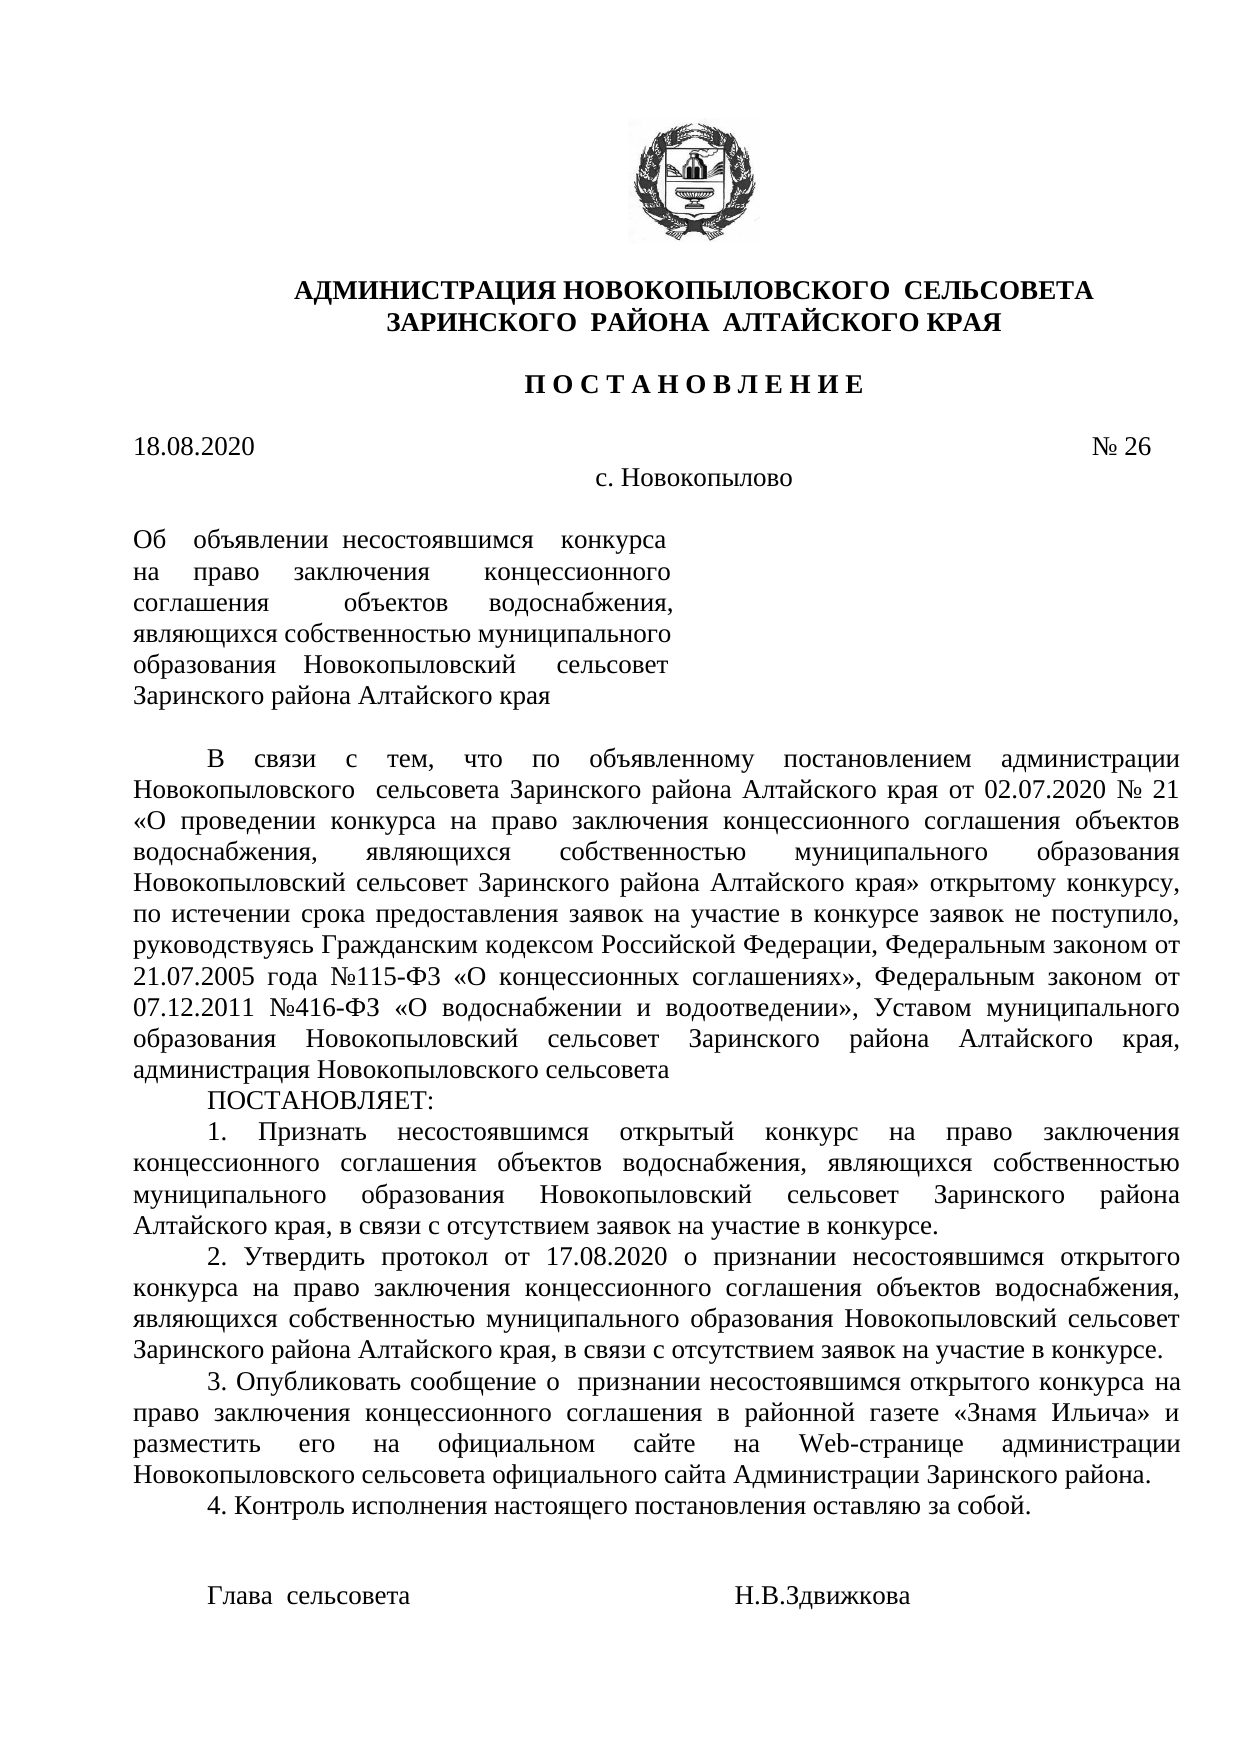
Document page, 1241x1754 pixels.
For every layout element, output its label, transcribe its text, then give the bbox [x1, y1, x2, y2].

text 18.08.2020 № 26 [133, 430, 1181, 461]
text ПОСТАНОВЛЯЕТ: [133, 1084, 1181, 1115]
text образования Новокопыловский сельсовет [133, 648, 1181, 679]
text Об объявлении несостоявшимся конкурса [133, 524, 1181, 555]
picture [628, 118, 760, 244]
text Глава сельсовета Н.В.Здвижкова [133, 1579, 1181, 1611]
text ЗАРИНСКОГО РАЙОНА АЛТАЙСКОГО КРАЯ [133, 306, 1181, 337]
text 3. Опубликовать сообщение о признании несостоявшимся открытого конкурса на право заключения концессионного соглашения в районной газете «Знамя Ильича» и разместить его на официальном сайте на Web-странице администрации Новокопыловского сельсовета официального сайта Администрации Заринского района. [133, 1364, 1181, 1489]
text соглашения объектов водоснабжения, [133, 586, 1181, 617]
text 2. Утвердить протокол от 17.08.2020 о признании несостоявшимся открытого конкурса на право заключения концессионного соглашения объектов водоснабжения, являющихся собственностью муниципального образования Новокопыловский сельсовет Заринского района Алтайского края, в связи с отсутствием заявок на участие в конкурсе. [133, 1240, 1181, 1364]
text 1. Признать несостоявшимся открытый конкурс на право заключения концессионного соглашения объектов водоснабжения, являющихся собственностью муниципального образования Новокопыловский сельсовет Заринского района Алтайского края, в связи с отсутствием заявок на участие в конкурсе. [133, 1115, 1181, 1240]
subtitle П О С Т А Н О В Л Е Н И Е [133, 368, 1181, 399]
text Заринского района Алтайского края [133, 679, 1181, 711]
text АДМИНИСТРАЦИЯ НОВОКОПЫЛОВСКОГО СЕЛЬСОВЕТА [133, 274, 1181, 306]
text с. Новокопылово [133, 461, 1181, 492]
text 4. Контроль исполнения настоящего постановления оставляю за собой. [133, 1489, 1181, 1520]
text на право заключения концессионного [133, 555, 1181, 586]
text В связи с тем, что по объявленному постановлением администрации Новокопыловского сельсовета Заринского района Алтайского края от 02.07.2020 № 21 «О проведении конкурса на право заключения концессионного соглашения объектов водоснабжения, являющихся собственностью муниципального образования Новокопыловский сельсовет Заринского района Алтайского края» открытому конкурсу, по истечении срока предоставления заявок на участие в конкурсе заявок не поступило, руководствуясь Гражданским кодексом Российской Федерации, Федеральным законом от 21.07.2005 года №115-Ф3 «О концессионных соглашениях», Федеральным законом от 07.12.2011 №416-ФЗ «О водоснабжении и водоотведении», Уставом муниципального образования Новокопыловский сельсовет Заринского района Алтайского края, администрация Новокопыловского сельсовета [133, 742, 1181, 1084]
text являющихся собственностью муниципального [133, 617, 1181, 648]
